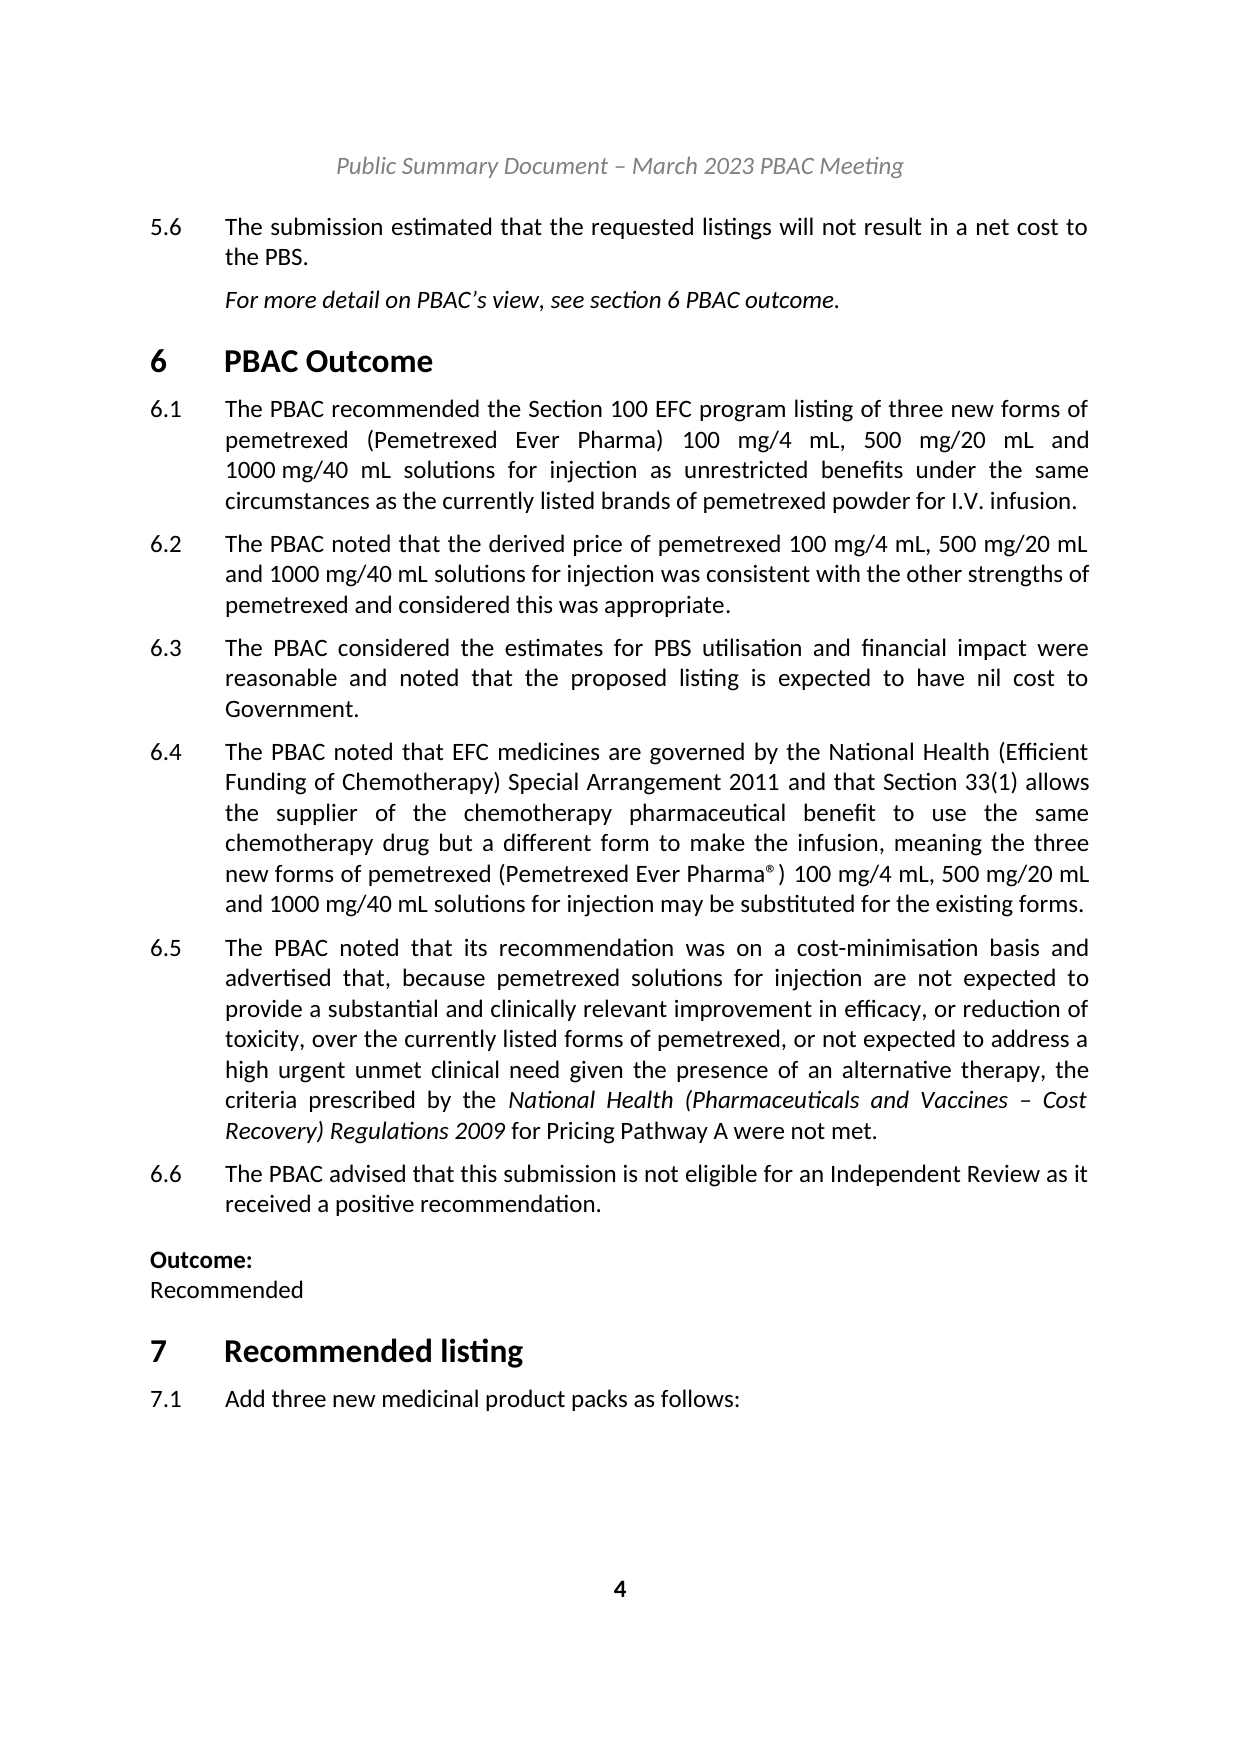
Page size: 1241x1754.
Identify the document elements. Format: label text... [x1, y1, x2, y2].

text The submission estimated that the requested listings will not result in a net cost to the PBS. [150, 211, 1090, 272]
list For more detail on PBAC’s view, see section 6 PBAC outcome. [225, 284, 1090, 315]
text The PBAC recommended the Section 100 EFC program listing of three new forms of pemetrexed (Pemetrexed Ever Pharma) 100 mg/4 mL, 500 mg/20 mL and 1000 mg/40 mL solutions for injection as unrestricted benefits under the same circumstances as the currently listed brands of pemetrexed powder for I.V. infusion. [150, 393, 1090, 515]
text The PBAC noted that EFC medicines are governed by the National Health (Efficient Funding of Chemotherapy) Special Arrangement 2011 and that Section 33(1) allows the supplier of the chemotherapy pharmaceutical benefit to use the same chemotherapy drug but a different form to make the infusion, meaning the three new forms of pemetrexed (Pemetrexed Ever Pharma®) 100 mg/4 mL, 500 mg/20 mL and 1000 mg/40 mL solutions for injection may be substituted for the existing forms. [150, 736, 1090, 919]
subtitle Recommended listing [150, 1330, 1090, 1371]
text Add three new medicinal product packs as follows: [150, 1383, 1090, 1414]
text The PBAC noted that its recommendation was on a cost-minimisation basis and advertised that, because pemetrexed solutions for injection are not expected to provide a substantial and clinically relevant improvement in efficacy, or reduction of toxicity, over the currently listed forms of pemetrexed, or not expected to address a high urgent unmet clinical need given the presence of an alternative therapy, the criteria prescribed by the National Health (Pharmaceuticals and Vaccines – Cost Recovery) Regulations 2009 for Pricing Pathway A were not met. [150, 932, 1090, 1145]
subtitle PBAC Outcome [150, 340, 1090, 381]
text Outcome: [150, 1244, 1090, 1274]
text Recommended [150, 1274, 1090, 1305]
text The PBAC considered the estimates for PBS utilisation and financial impact were reasonable and noted that the proposed listing is expected to have nil cost to Government. [150, 632, 1090, 723]
text The PBAC noted that the derived price of pemetrexed 100 mg/4 mL, 500 mg/20 mL and 1000 mg/40 mL solutions for injection was consistent with the other strengths of pemetrexed and considered this was appropriate. [150, 528, 1090, 619]
text The PBAC advised that this submission is not eligible for an Independent Review as it received a positive recommendation. [150, 1158, 1090, 1219]
